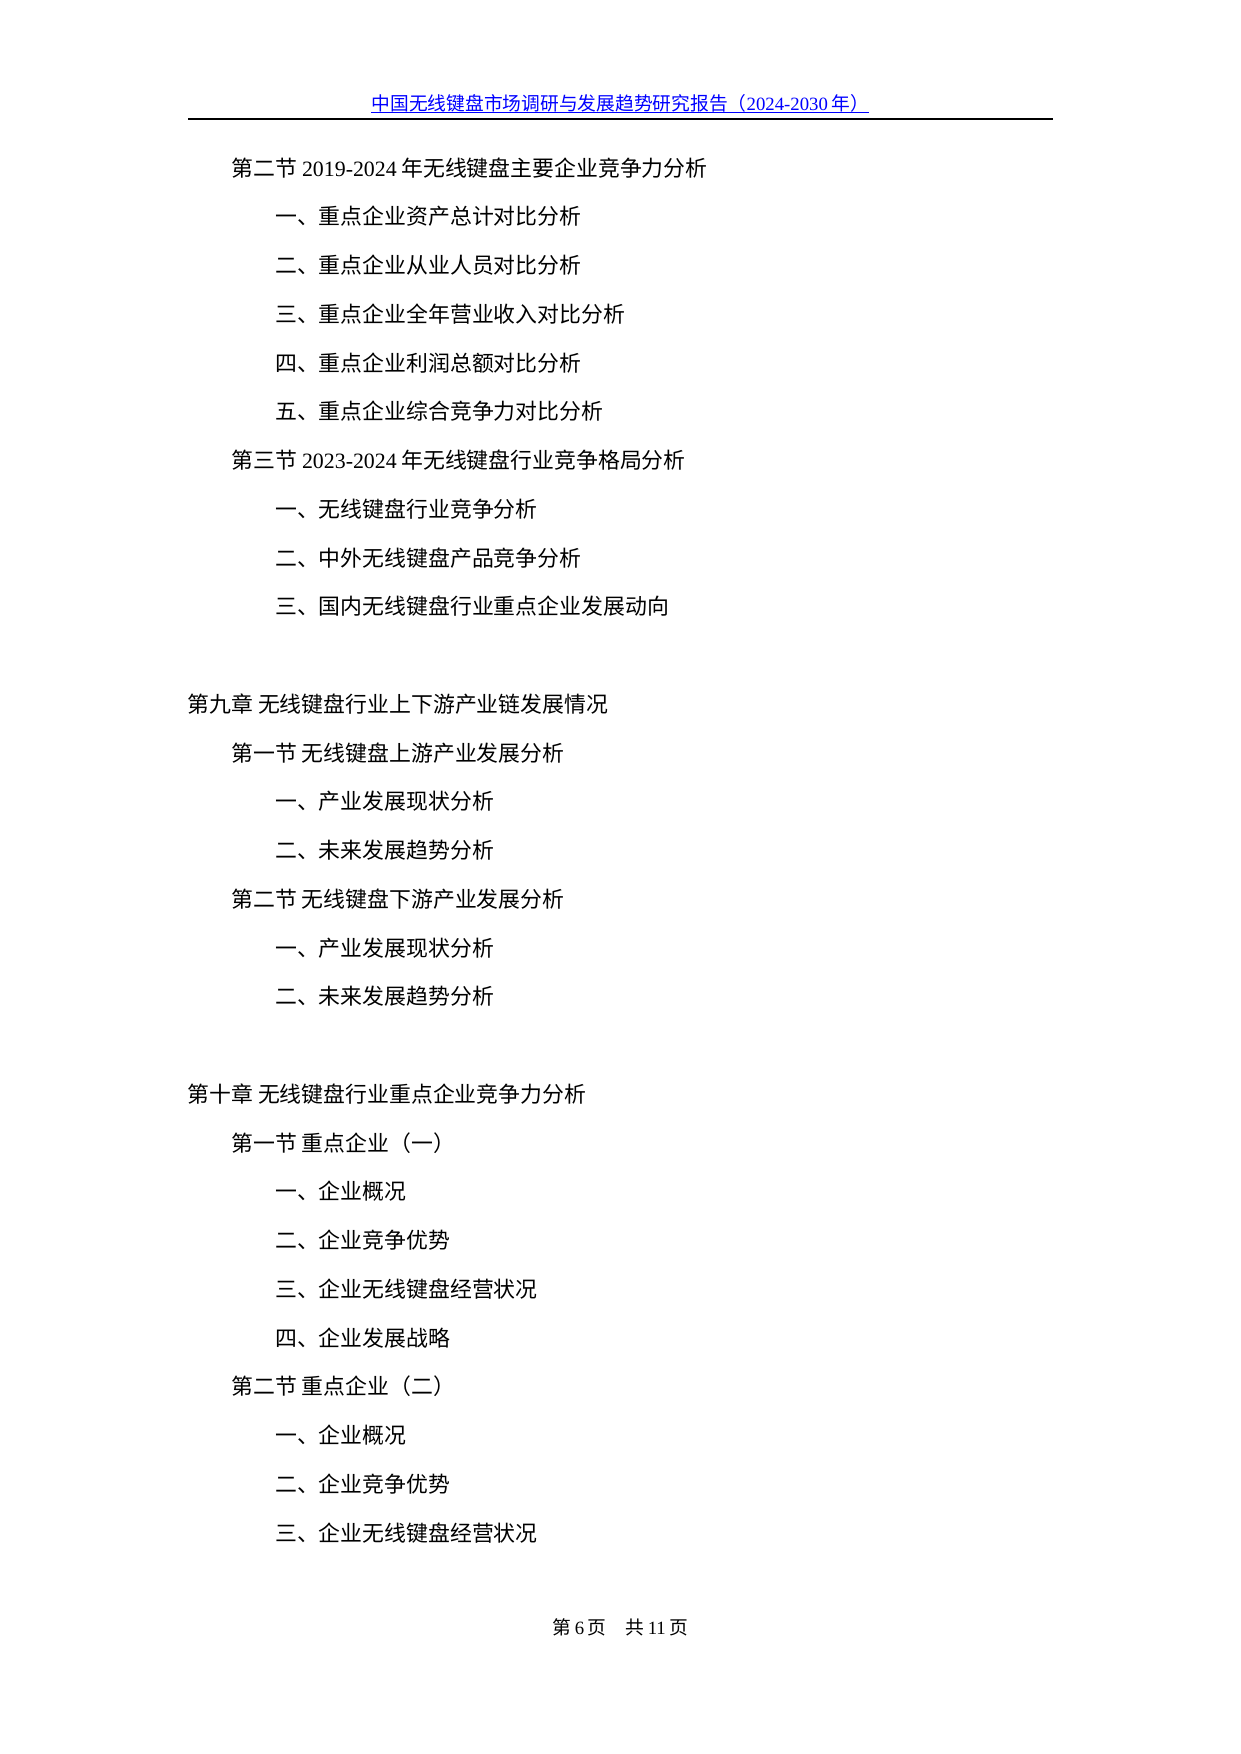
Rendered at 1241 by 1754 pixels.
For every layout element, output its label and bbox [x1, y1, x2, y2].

text [187, 150, 1053, 1548]
